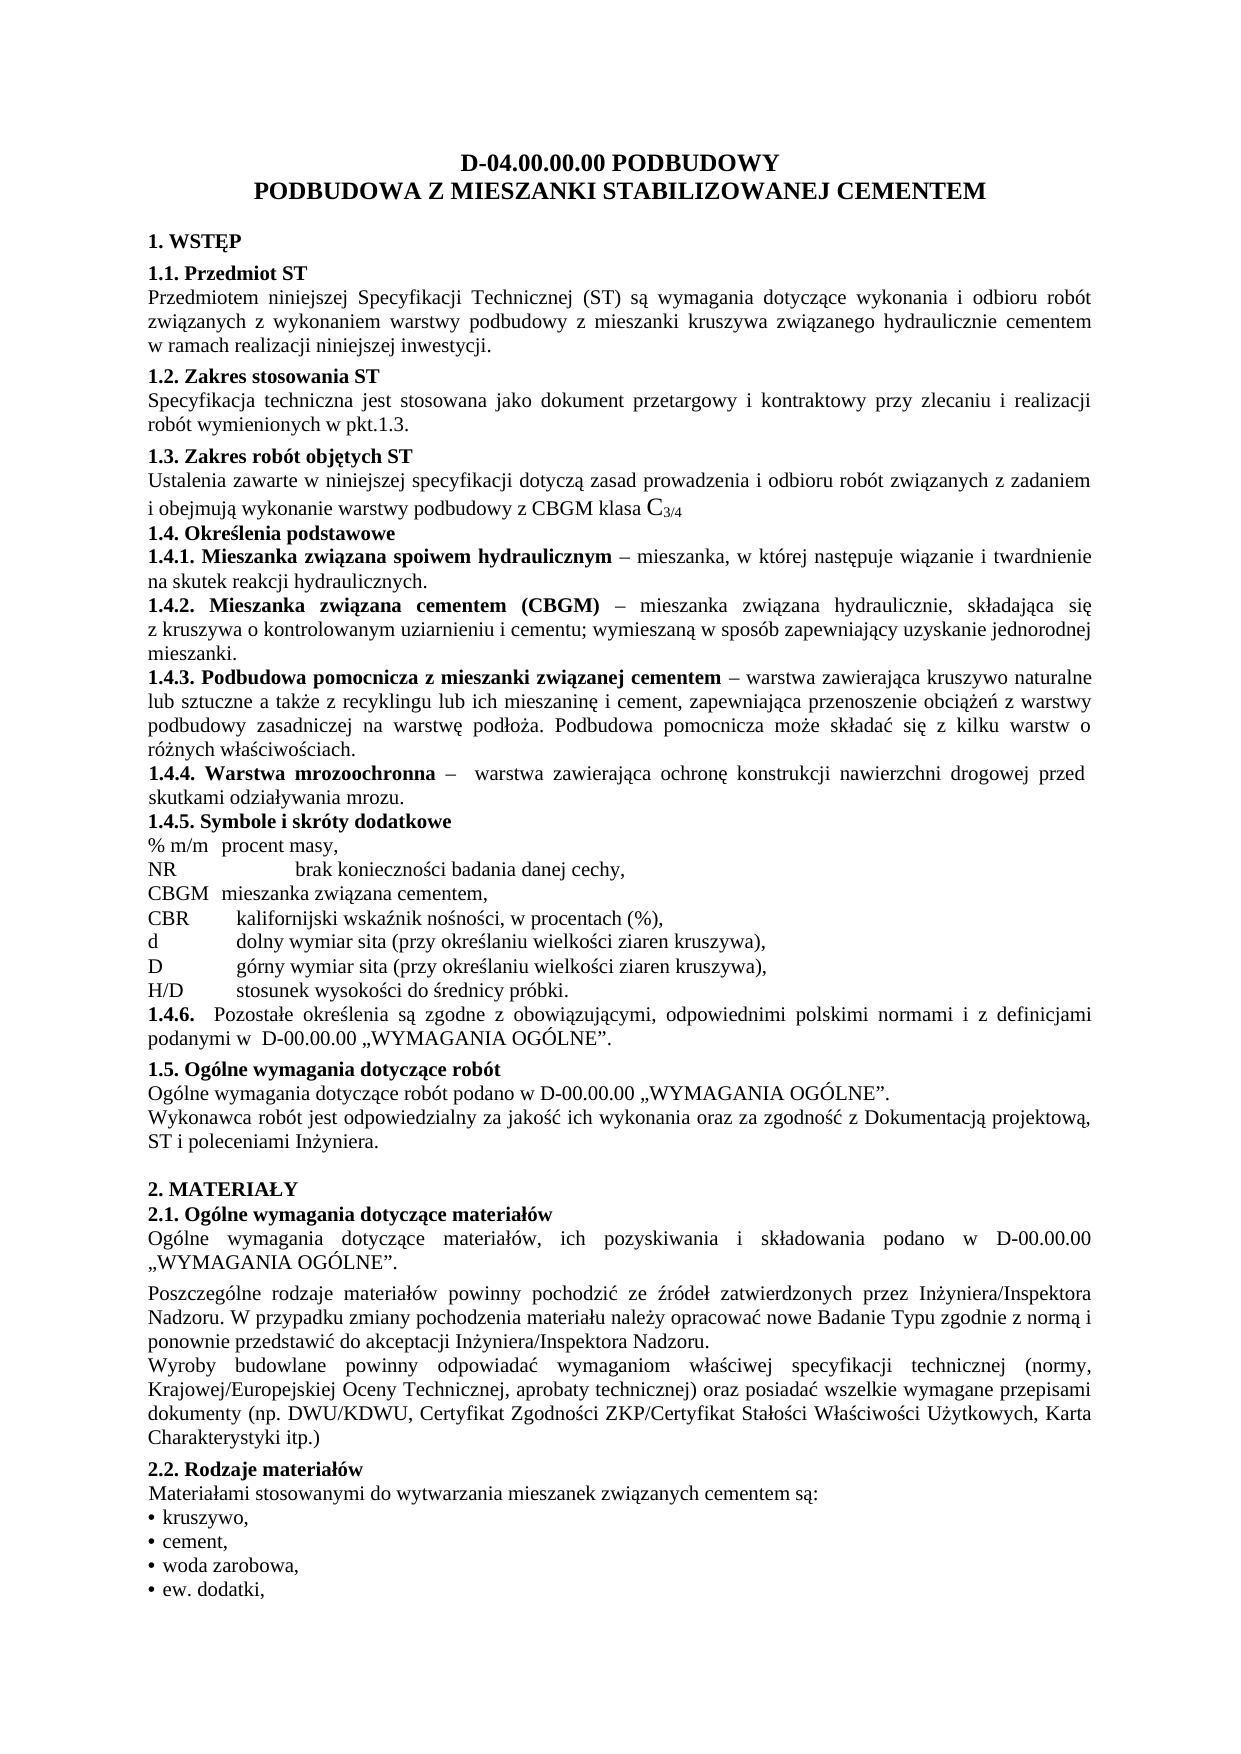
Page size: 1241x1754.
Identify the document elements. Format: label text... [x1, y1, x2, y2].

text D górny wymiar sita (przy określaniu wielkości ziaren kruszywa), [148, 953, 1093, 978]
text 1.4.3. Podbudowa pomocnicza z mieszanki związanej cementem – warstwa zawierająca kruszywo naturalne lub sztuczne a także z recyklingu lub ich mieszaninę i cement, zapewniająca przenoszenie obciążeń z warstwy podbudowy zasadniczej na warstwę podłoża. Podbudowa pomocnicza może składać się z kilku warstw o różnych właściwościach. [148, 665, 1093, 761]
text Ogólne wymagania dotyczące robót podano w D-00.00.00 „WYMAGANIA OGÓLNE”. [148, 1081, 1093, 1105]
text Ustalenia zawarte w niniejszej specyfikacji dotyczą zasad prowadzenia i odbioru robót związanych z zadaniem i obejmują wykonanie warstwy podbudowy z CBGM klasa C3/4 [148, 468, 1093, 520]
text 1. WSTĘP [148, 229, 1093, 253]
text CBR kalifornijski wskaźnik nośności, w procentach (%), [148, 905, 1093, 929]
text Specyfikacja techniczna jest stosowana jako dokument przetargowy i kontraktowy przy zlecaniu i realizacji robót wymienionych w pkt.1.3. [148, 388, 1093, 436]
text 1.1. Przedmiot ST [148, 261, 1093, 284]
text Wyroby budowlane powinny odpowiadać wymaganiom właściwej specyfikacji technicznej (normy, Krajowej/Europejskiej Oceny Technicznej, aprobaty technicznej) oraz posiadać wszelkie wymagane przepisami dokumenty (np. DWU/KDWU, Certyfikat Zgodności ZKP/Certyfikat Stałości Właściwości Użytkowych, Karta Charakterystyki itp.) [148, 1353, 1093, 1449]
text H/D stosunek wysokości do średnicy próbki. [148, 978, 1093, 1002]
text 1.5. Ogólne wymagania dotyczące robót [148, 1057, 1093, 1081]
list kruszywo, [148, 1505, 1086, 1529]
text Wykonawca robót jest odpowiedzialny za jakość ich wykonania oraz za zgodność z Dokumentacją projektową, ST i poleceniami Inżyniera. [148, 1105, 1093, 1153]
text % m/m procent masy, [148, 833, 1093, 857]
text Przedmiotem niniejszej Specyfikacji Technicznej (ST) są wymagania dotyczące wykonania i odbioru robót związanych z wykonaniem warstwy podbudowy z mieszanki kruszywa związanego hydraulicznie cementem w ramach realizacji niniejszej inwestycji. [148, 284, 1093, 357]
text 1.4.1. Mieszanka związana spoiwem hydraulicznym – mieszanka, w której następuje wiązanie i twardnienie na skutek reakcji hydraulicznych. [148, 544, 1093, 593]
text 1.4.5. Symbole i skróty dodatkowe [148, 809, 1093, 833]
text d dolny wymiar sita (przy określaniu wielkości ziaren kruszywa), [148, 929, 1093, 953]
text NR brak konieczności badania danej cechy, [148, 857, 1093, 881]
text Poszczególne rodzaje materiałów powinny pochodzić ze źródeł zatwierdzonych przez Inżyniera/Inspektora Nadzoru. W przypadku zmiany pochodzenia materiału należy opracować nowe Badanie Typu zgodnie z normą i ponownie przedstawić do akceptacji Inżyniera/Inspektora Nadzoru. [148, 1281, 1093, 1353]
text 1.4. Określenia podstawowe [148, 520, 1093, 544]
text 1.3. Zakres robót objętych ST [148, 443, 1093, 468]
list ew. dodatki, [148, 1577, 1086, 1601]
list woda zarobowa, [148, 1553, 1086, 1577]
text 2. MATERIAŁY [148, 1177, 1093, 1201]
text D-04.00.00.00 PODBUDOWY [148, 148, 1093, 176]
list cement, [148, 1529, 1086, 1553]
text 1.4.2. Mieszanka związana cementem (CBGM) – mieszanka związana hydraulicznie, składająca się z kruszywa o kontrolowanym uziarnieniu i cementu; wymieszaną w sposób zapewniający uzyskanie jednorodnej mieszanki. [148, 593, 1093, 665]
text 2.2. Rodzaje materiałów [148, 1457, 1093, 1481]
text CBGM mieszanka związana cementem, [148, 881, 1093, 905]
text 1.4.6. Pozostałe określenia są zgodne z obowiązującymi, odpowiednimi polskimi normami i z definicjami podanymi w D-00.00.00 „WYMAGANIA OGÓLNE”. [148, 1002, 1093, 1050]
text 1.4.4. Warstwa mrozoochronna – warstwa zawierająca ochronę konstrukcji nawierzchni drogowej przed skutkami odziaływania mrozu. [148, 761, 1086, 809]
text PODBUDOWA Z MIESZANKI STABILIZOWANEJ CEMENTEM [148, 176, 1093, 205]
text Materiałami stosowanymi do wytwarzania mieszanek związanych cementem są: [148, 1481, 1086, 1505]
text 2.1. Ogólne wymagania dotyczące materiałów [148, 1201, 1093, 1226]
text Ogólne wymagania dotyczące materiałów, ich pozyskiwania i składowania podano w D-00.00.00 „WYMAGANIA OGÓLNE”. [148, 1226, 1093, 1274]
text 1.2. Zakres stosowania ST [148, 364, 1093, 388]
